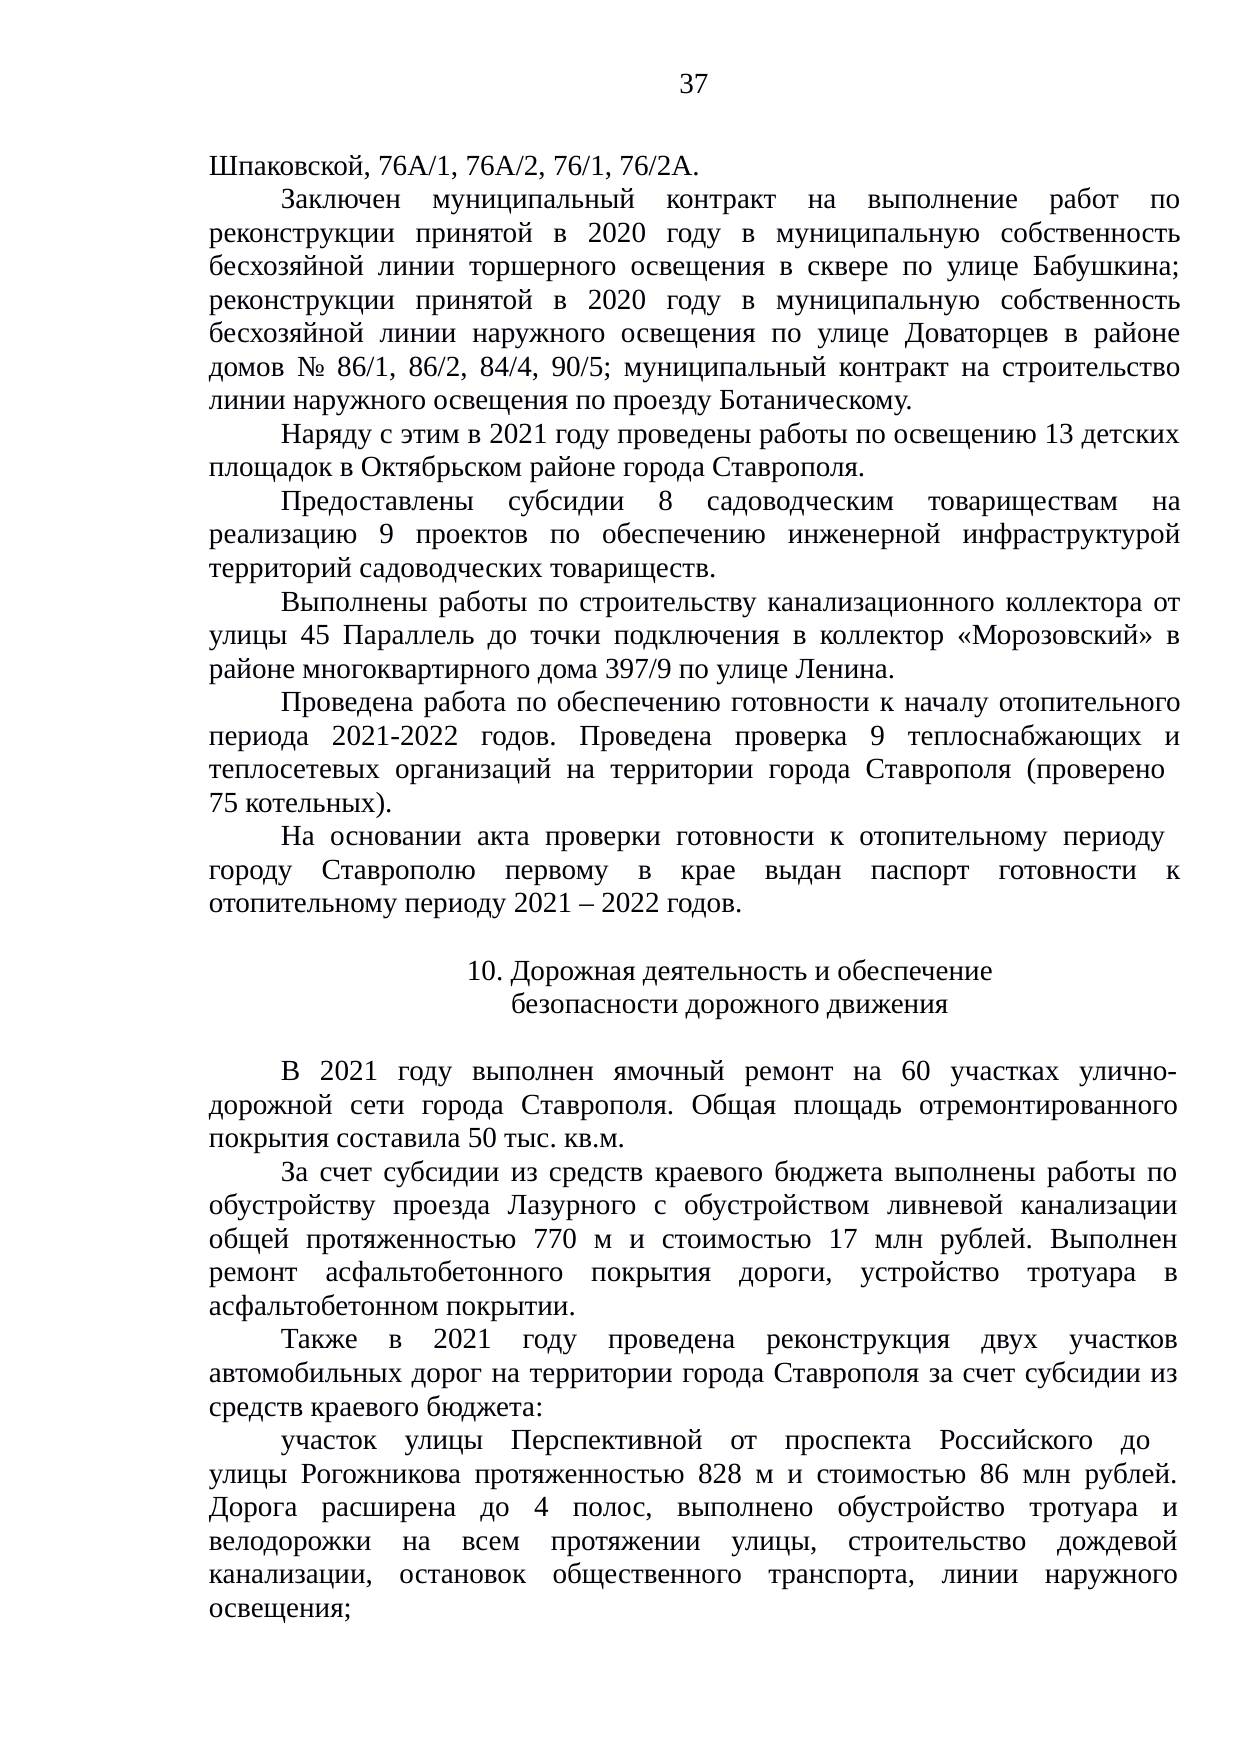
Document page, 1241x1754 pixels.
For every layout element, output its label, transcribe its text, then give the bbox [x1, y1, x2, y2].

text На основании акта проверки готовности к отопительному периоду городу Ставрополю первому в крае выдан паспорт готовности к отопительному периоду 2021 – 2022 годов. [209, 818, 1181, 919]
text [209, 148, 1181, 181]
text Выполнены работы по строительству канализационного коллектора от улицы 45 Параллель до точки подключения в коллектор «Морозовский» в районе многоквартирного дома 397/9 по улице Ленина. [209, 584, 1181, 684]
text участок улицы Перспективной от проспекта Российского до улицы Рогожникова протяженностью 828 м и стоимостью 86 млн рублей. Дорога расширена до 4 полос, выполнено обустройство тротуара и велодорожки на всем протяжении улицы, строительство дождевой канализации, остановок общественного транспорта, линии наружного освещения; [209, 1422, 1179, 1623]
text Также в 2021 году проведена реконструкция двух участков автомобильных дорог на территории города Ставрополя за счет субсидии из средств краевого бюджета: [209, 1322, 1179, 1422]
text В 2021 году выполнен ямочный ремонт на 60 участках улично-дорожной сети города Ставрополя. Общая площадь отремонтированного покрытия составила 50 тыс. кв.м. [209, 1053, 1179, 1154]
text безопасности дорожного движения [209, 986, 1179, 1020]
text Заключен муниципальный контракт на выполнение работ по реконструкции принятой в 2020 году в муниципальную собственность бесхозяйной линии торшерного освещения в сквере по улице Бабушкина; реконструкции принятой в 2020 году в муниципальную собственность бесхозяйной линии наружного освещения по улице Доваторцев в районе домов № 86/1, 86/2, 84/4, 90/5; муниципальный контракт на строительство линии наружного освещения по проезду Ботаническому. [209, 181, 1181, 416]
text Предоставлены субсидии 8 садоводческим товариществам на реализацию 9 проектов по обеспечению инженерной инфраструктурой территорий садоводческих товариществ. [209, 483, 1181, 584]
text За счет субсидии из средств краевого бюджета выполнены работы по обустройству проезда Лазурного с обустройством ливневой канализации общей протяженностью 770 м и стоимостью 17 млн рублей. Выполнен ремонт асфальтобетонного покрытия дороги, устройство тротуара в асфальтобетонном покрытии. [209, 1154, 1179, 1322]
text Наряду с этим в 2021 году проведены работы по освещению 13 детских площадок в Октябрьском районе города Ставрополя. [209, 416, 1181, 483]
text Проведена работа по обеспечению готовности к началу отопительного периода 2021-2022 годов. Проведена проверка 9 теплоснабжающих и теплосетевых организаций на территории города Ставрополя (проверено 75 котельных). [209, 684, 1181, 818]
text 10. Дорожная деятельность и обеспечение [209, 953, 1179, 986]
